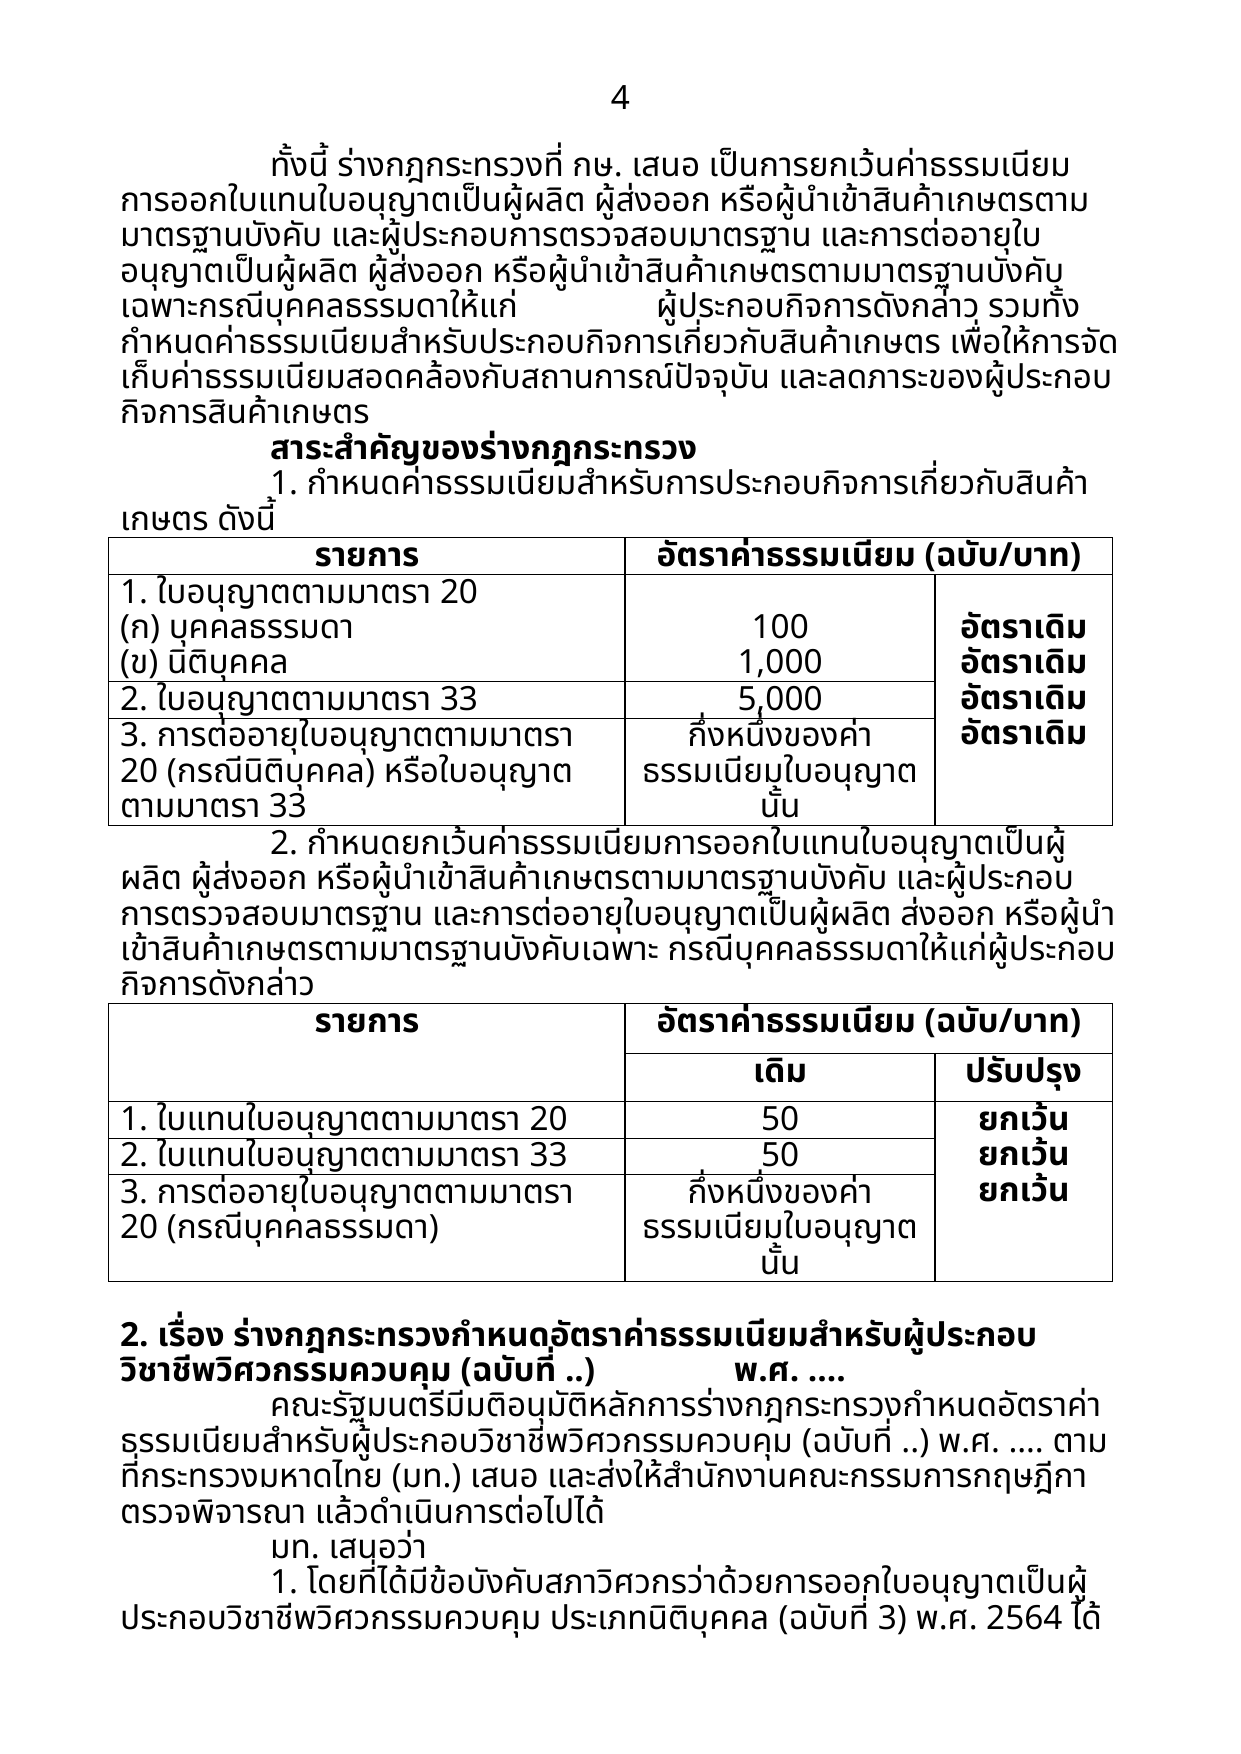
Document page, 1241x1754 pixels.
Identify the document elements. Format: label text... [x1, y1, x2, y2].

table_header อัตราค่าธรรมเนียม (ฉบับ/บาท) [626, 1004, 1112, 1053]
table_header รายการ [109, 1004, 624, 1101]
text สาระสำคัญของร่างกฎกระทรวง [120, 431, 1120, 466]
table_cell 3. การต่ออายุใบอนุญาตตามมาตรา 20 (กรณีนิติบุคคล) หรือใบอนุญาตตามมาตรา 33 [109, 719, 624, 825]
text มท. เสนอว่า [120, 1530, 1120, 1566]
table_cell ยกเว้น ยกเว้น ยกเว้น [936, 1102, 1112, 1281]
text 2. เรื่อง ร่างกฎกระทรวงกำหนดอัตราค่าธรรมเนียมสำหรับผู้ประกอบวิชาชีพวิศวกรรมควบคุม (ฉบับที่ ..) พ.ศ. …. [120, 1318, 1120, 1388]
table_cell 50 [626, 1102, 934, 1137]
table_cell อัตราเดิม อัตราเดิม อัตราเดิม อัตราเดิม [936, 575, 1112, 825]
table_cell 1. ใบแทนใบอนุญาตตามมาตรา 20 [109, 1102, 624, 1137]
table_cell กึ่งหนึ่งของค่าธรรมเนียมใบอนุญาตนั้น [626, 1175, 934, 1281]
table_cell 100 1,000 [626, 575, 934, 681]
table_cell 5,000 [626, 682, 934, 717]
table_cell เดิม [626, 1054, 934, 1101]
text คณะรัฐมนตรีมีมติอนุมัติหลักการร่างกฎกระทรวงกำหนดอัตราค่าธรรมเนียมสำหรับผู้ประกอบวิชาชีพวิศวกรรมควบคุม (ฉบับที่ ..) พ.ศ. …. ตามที่กระทรวงมหาดไทย (มท.) เสนอ และส่งให้สำนักงานคณะกรรมการกฤษฎีกาตรวจพิจารณา แล้วดำเนินการต่อไปได้ [120, 1388, 1120, 1530]
text ทั้งนี้ ร่างกฎกระทรวงที่ กษ. เสนอ เป็นการยกเว้นค่าธรรมเนียมการออกใบแทนใบอนุญาตเป็นผู้ผลิต ผู้ส่งออก หรือผู้นำเข้าสินค้าเกษตรตามมาตรฐานบังคับ และผู้ประกอบการตรวจสอบมาตรฐาน และการต่ออายุใบอนุญาตเป็นผู้ผลิต ผู้ส่งออก หรือผู้นำเข้าสินค้าเกษตรตามมาตรฐานบังคับเฉพาะกรณีบุคคลธรรมดาให้แก่ ผู้ประกอบกิจการดังกล่าว รวมทั้งกำหนดค่าธรรมเนียมสำหรับประกอบกิจการเกี่ยวกับสินค้าเกษตร เพื่อให้การจัดเก็บค่าธรรมเนียมสอดคล้องกับสถานการณ์ปัจจุบัน และลดภาระของผู้ประกอบกิจการสินค้าเกษตร [120, 148, 1120, 431]
table_cell 50 [626, 1139, 934, 1174]
table_cell ปรับปรุง [936, 1054, 1112, 1101]
text 2. กำหนดยกเว้นค่าธรรมเนียมการออกใบแทนใบอนุญาตเป็นผู้ผลิต ผู้ส่งออก หรือผู้นำเข้าสินค้าเกษตรตามมาตรฐานบังคับ และผู้ประกอบการตรวจสอบมาตรฐาน และการต่ออายุใบอนุญาตเป็นผู้ผลิต ส่งออก หรือผู้นำเข้าสินค้าเกษตรตามมาตรฐานบังคับเฉพาะ กรณีบุคคลธรรมดาให้แก่ผู้ประกอบกิจการดังกล่าว [120, 826, 1120, 1003]
table_header อัตราค่าธรรมเนียม (ฉบับ/บาท) [626, 538, 1112, 574]
table_cell 2. ใบแทนใบอนุญาตตามมาตรา 33 [109, 1139, 624, 1174]
text 1. กำหนดค่าธรรมเนียมสำหรับการประกอบกิจการเกี่ยวกับสินค้าเกษตร ดังนี้ [120, 466, 1120, 537]
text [120, 1566, 1120, 1636]
table_cell กึ่งหนึ่งของค่าธรรมเนียมใบอนุญาตนั้น [626, 719, 934, 825]
table_cell 3. การต่ออายุใบอนุญาตตามมาตรา 20 (กรณีบุคคลธรรมดา) [109, 1175, 624, 1281]
table_header รายการ [109, 538, 624, 574]
table_cell 2. ใบอนุญาตตามมาตรา 33 [109, 682, 624, 717]
table_cell 1. ใบอนุญาตตามมาตรา 20 (ก) บุคคลธรรมดา (ข) นิติบุคคล [109, 575, 624, 681]
